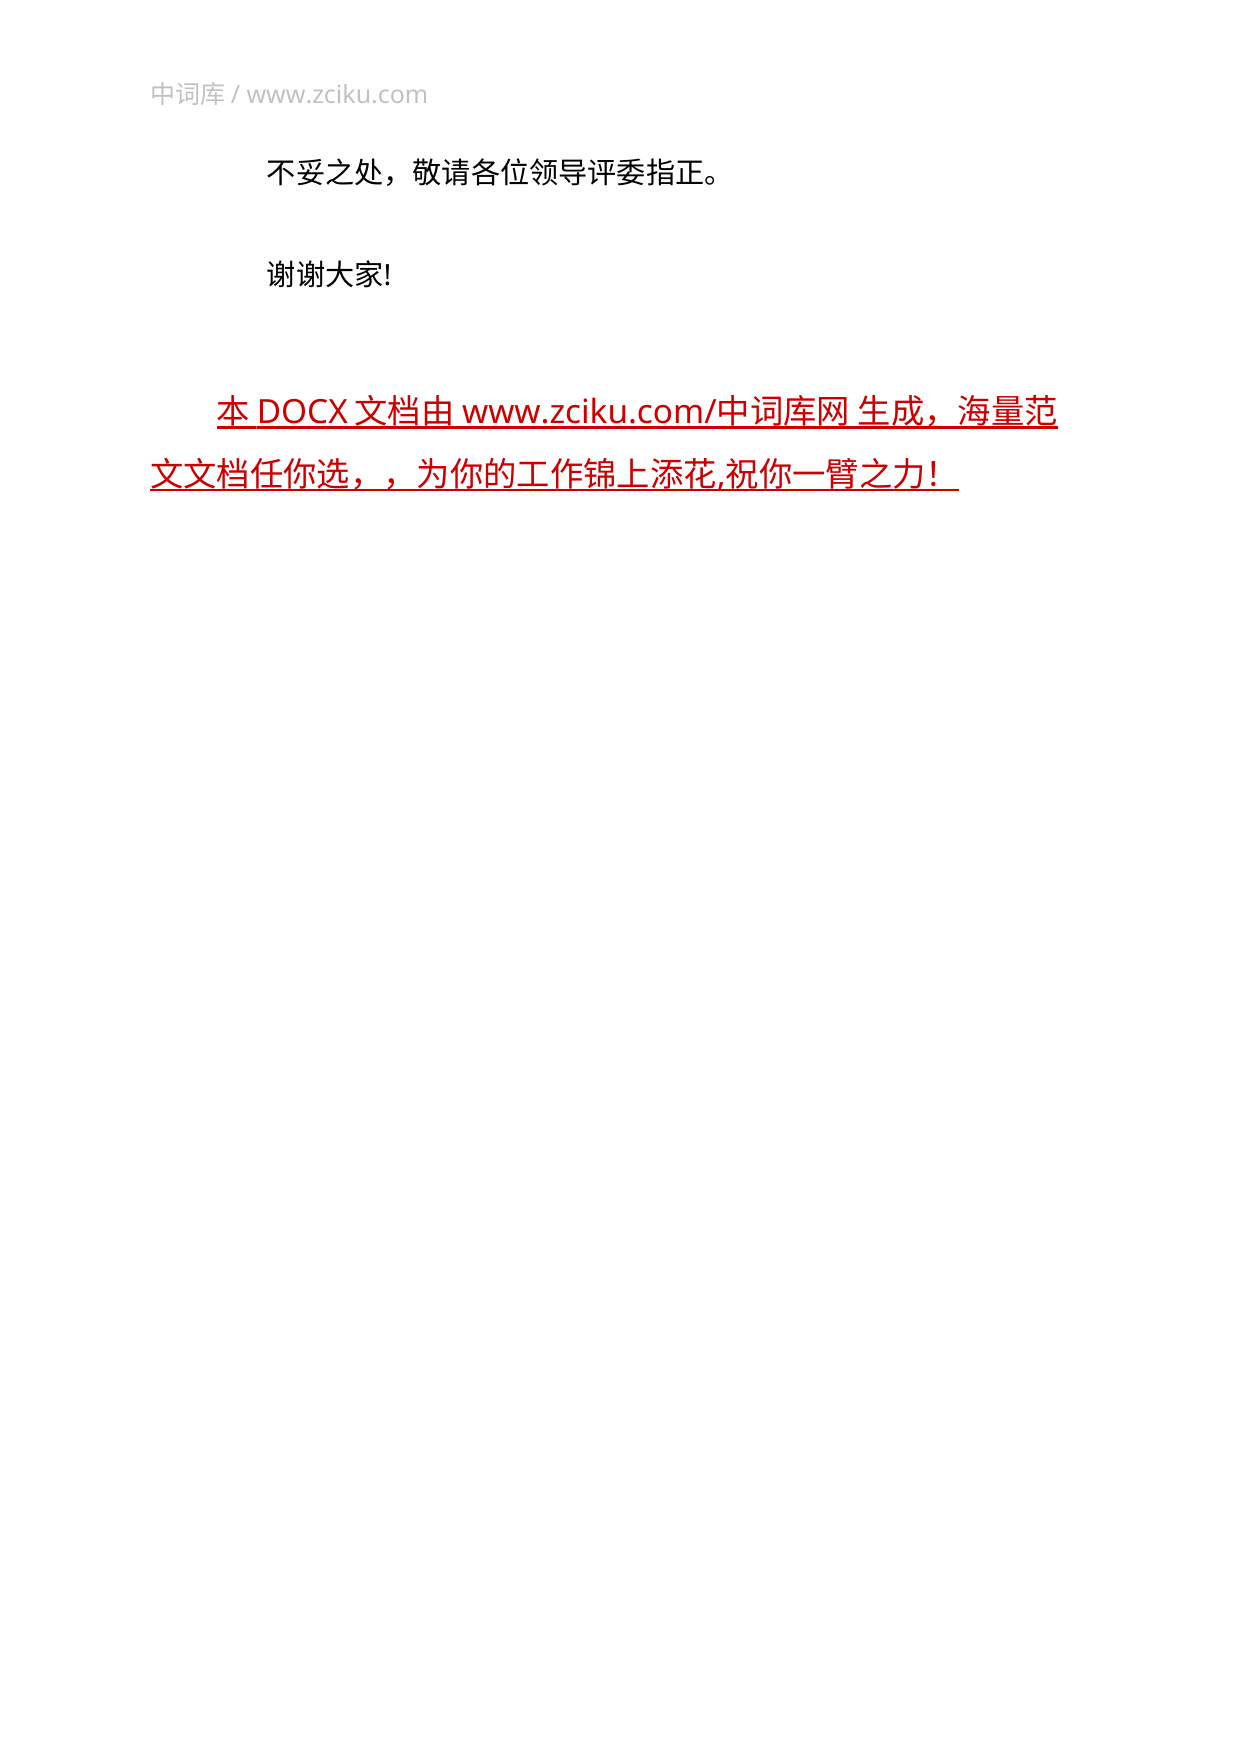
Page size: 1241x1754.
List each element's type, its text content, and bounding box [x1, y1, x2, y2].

text 不妥之处，敬请各位领导评委指正。 [150, 150, 1090, 192]
text 本DOCX文档由 www.zciku.com/中词库网 生成，海量范文文档任你选，，为你的工作锦上添花,祝你一臂之力！ [150, 385, 1090, 496]
text 谢谢大家! [150, 252, 1090, 294]
